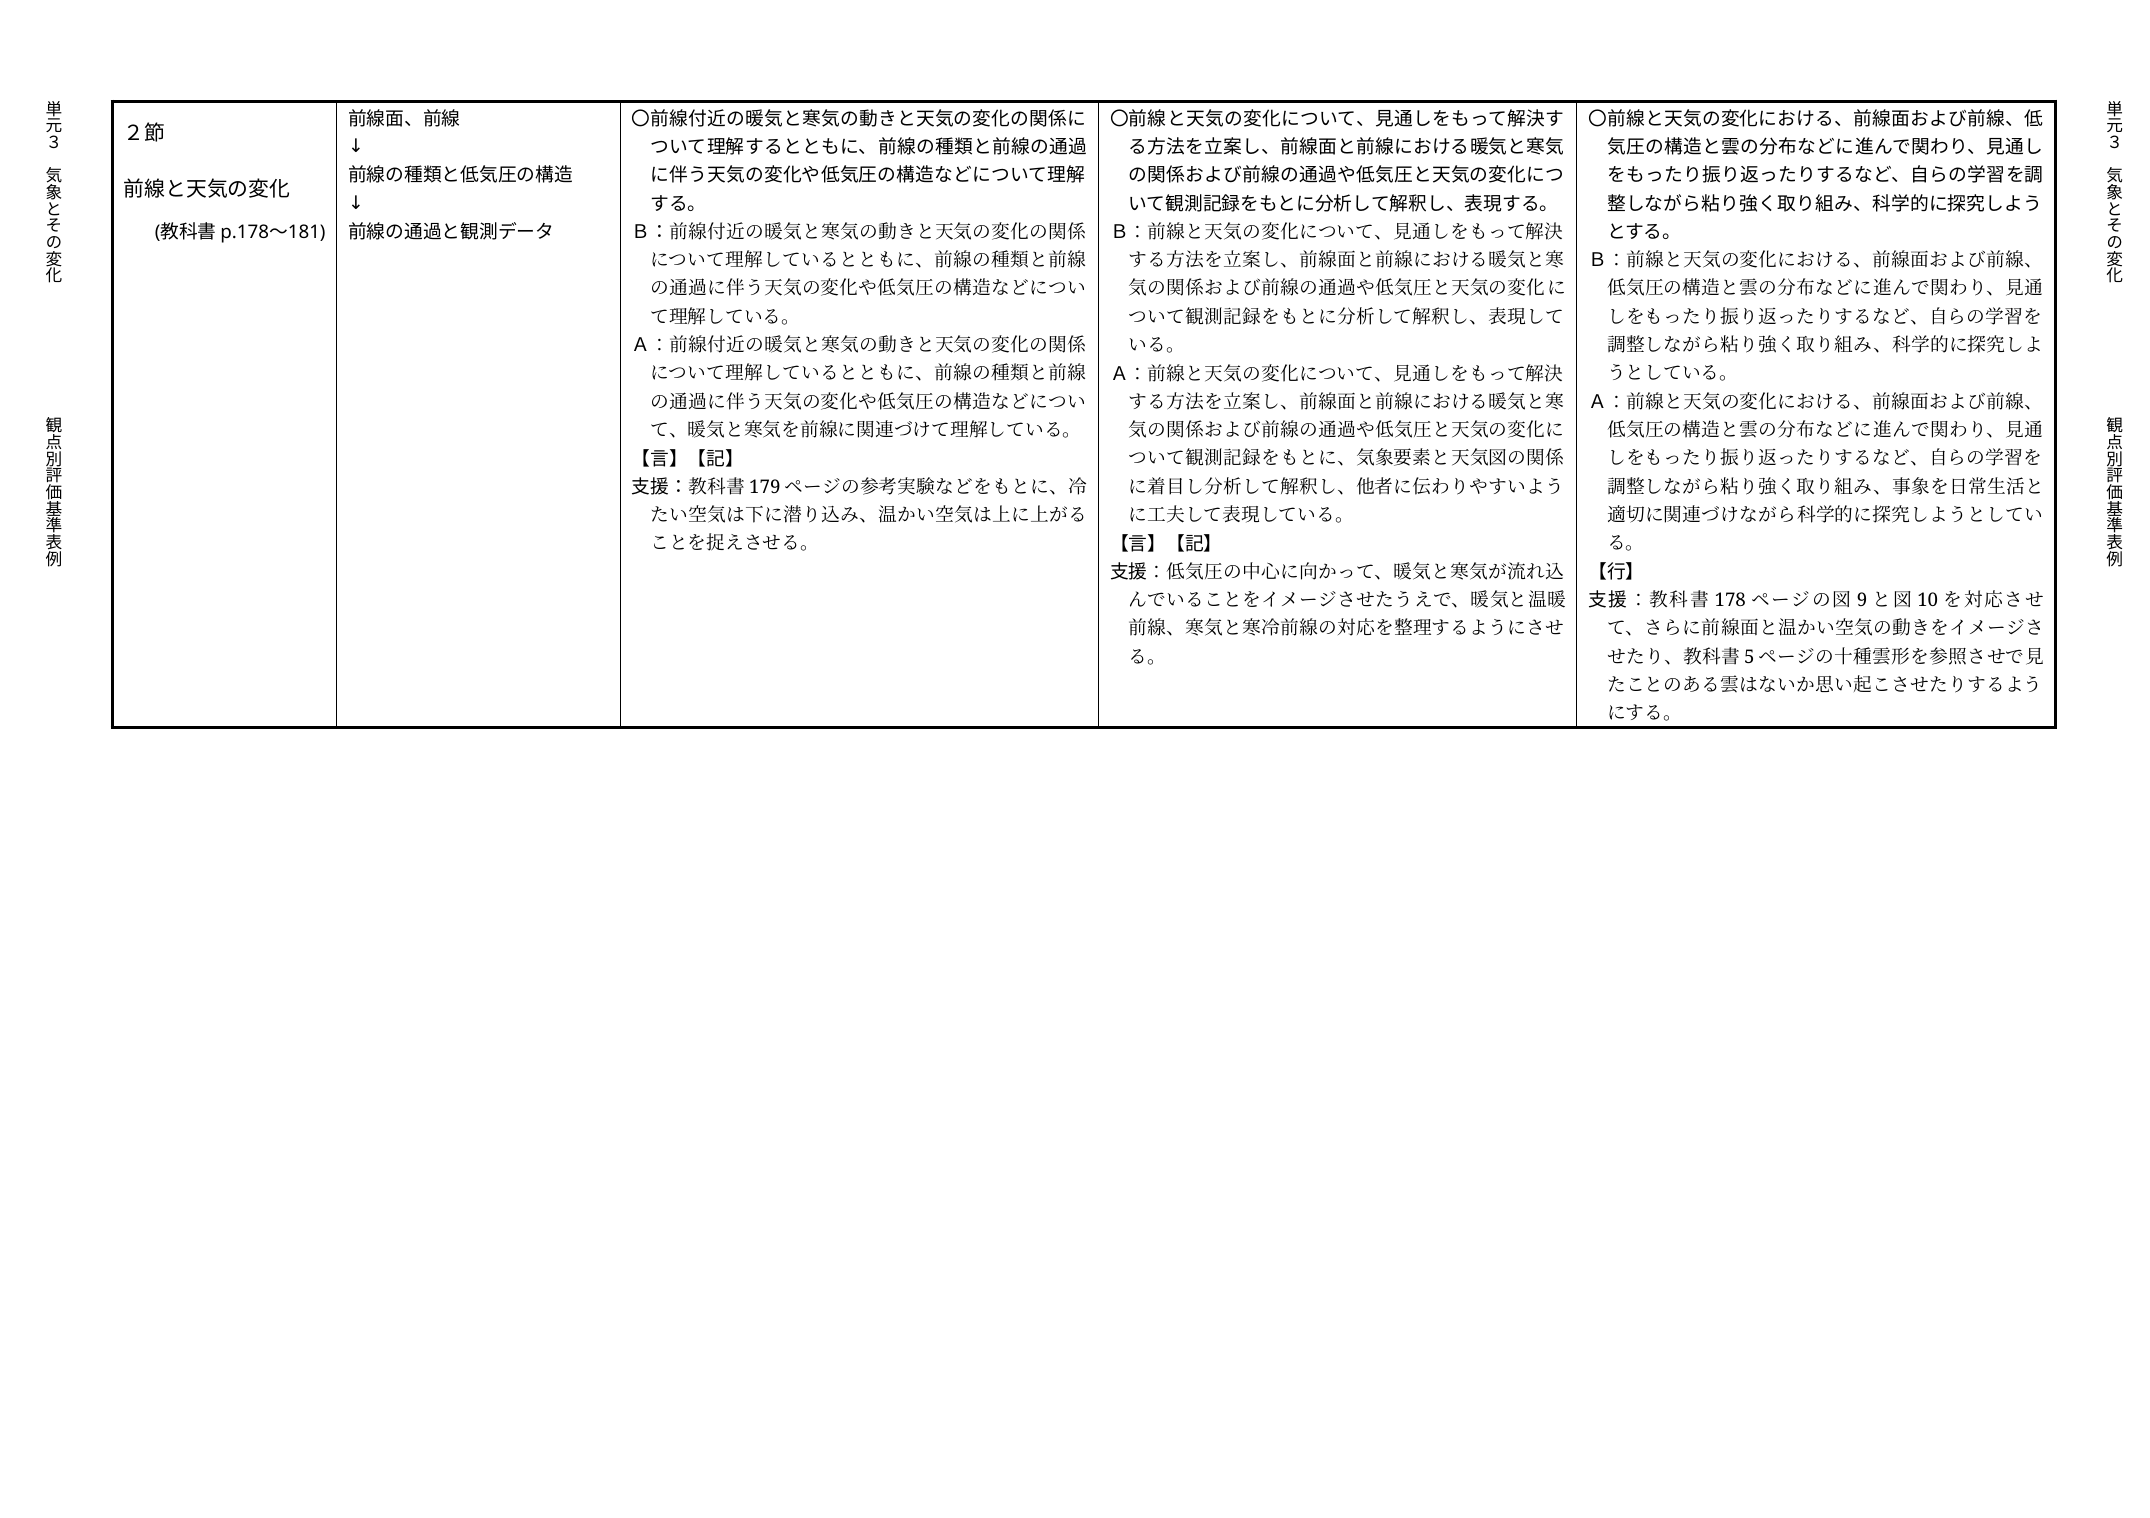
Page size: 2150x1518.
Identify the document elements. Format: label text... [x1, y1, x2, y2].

table_cell 〇前線と天気の変化について、見通しをもって解決する方法を立案し、前線面と前線における暖気と寒気の関係および前線の通過や低気圧と天気の変化について観測記録をもとに分析して解釈し、表現する。 Ｂ：前線と天気の変化について、見通しをもって解決する方法を立案し、前線面と前線における暖気と寒気の関係および前線の通過や低気圧と天気の変化について観測記録をもとに分析して解釈し、表現している。 Ａ：前線と天気の変化について、見通しをもって解決する方法を立案し、前線面と前線における暖気と寒気の関係および前線の通過や低気圧と天気の変化について観測記録をもとに、気象要素と天気図の関係に着目し分析して解釈し、他者に伝わりやすいように工夫して表現している。 【言】【記】 支援：低気圧の中心に向かって、暖気と寒気が流れ込んでいることをイメージさせたうえで、暖気と温暖前線、寒気と寒冷前線の対応を整理するようにさせる。 [1099, 103, 1576, 726]
table_cell 〇前線付近の暖気と寒気の動きと天気の変化の関係について理解するとともに、前線の種類と前線の通過に伴う天気の変化や低気圧の構造などについて理解する。 Ｂ：前線付近の暖気と寒気の動きと天気の変化の関係について理解しているとともに、前線の種類と前線の通過に伴う天気の変化や低気圧の構造などについて理解している。 Ａ：前線付近の暖気と寒気の動きと天気の変化の関係について理解しているとともに、前線の種類と前線の通過に伴う天気の変化や低気圧の構造などについて、暖気と寒気を前線に関連づけて理解している。 【言】【記】 支援：教科書179ページの参考実験などをもとに、冷たい空気は下に潜り込み、温かい空気は上に上がることを捉えさせる。 [621, 103, 1098, 726]
table_cell 〇前線と天気の変化における、前線面および前線、低気圧の構造と雲の分布などに進んで関わり、見通しをもったり振り返ったりするなど、自らの学習を調整しながら粘り強く取り組み、科学的に探究しようとする。 Ｂ：前線と天気の変化における、前線面および前線、低気圧の構造と雲の分布などに進んで関わり、見通しをもったり振り返ったりするなど、自らの学習を調整しながら粘り強く取り組み、科学的に探究しようとしている。 Ａ：前線と天気の変化における、前線面および前線、低気圧の構造と雲の分布などに進んで関わり、見通しをもったり振り返ったりするなど、自らの学習を調整しながら粘り強く取り組み、事象を日常生活と適切に関連づけながら科学的に探究しようとしている。 【行】 支援：教科書178ページの図9と図10を対応させて、さらに前線面と温かい空気の動きをイメージさせたり、教科書5ページの十種雲形を参照させで見たことのある雲はないか思い起こさせたりするようにする。 [1577, 103, 2054, 726]
table_cell ２節 前線と天気の変化 (教科書p.178～181) [114, 103, 336, 726]
table_cell 前線面、前線 ↓ 前線の種類と低気圧の構造 ↓ 前線の通過と観測データ [337, 103, 620, 726]
